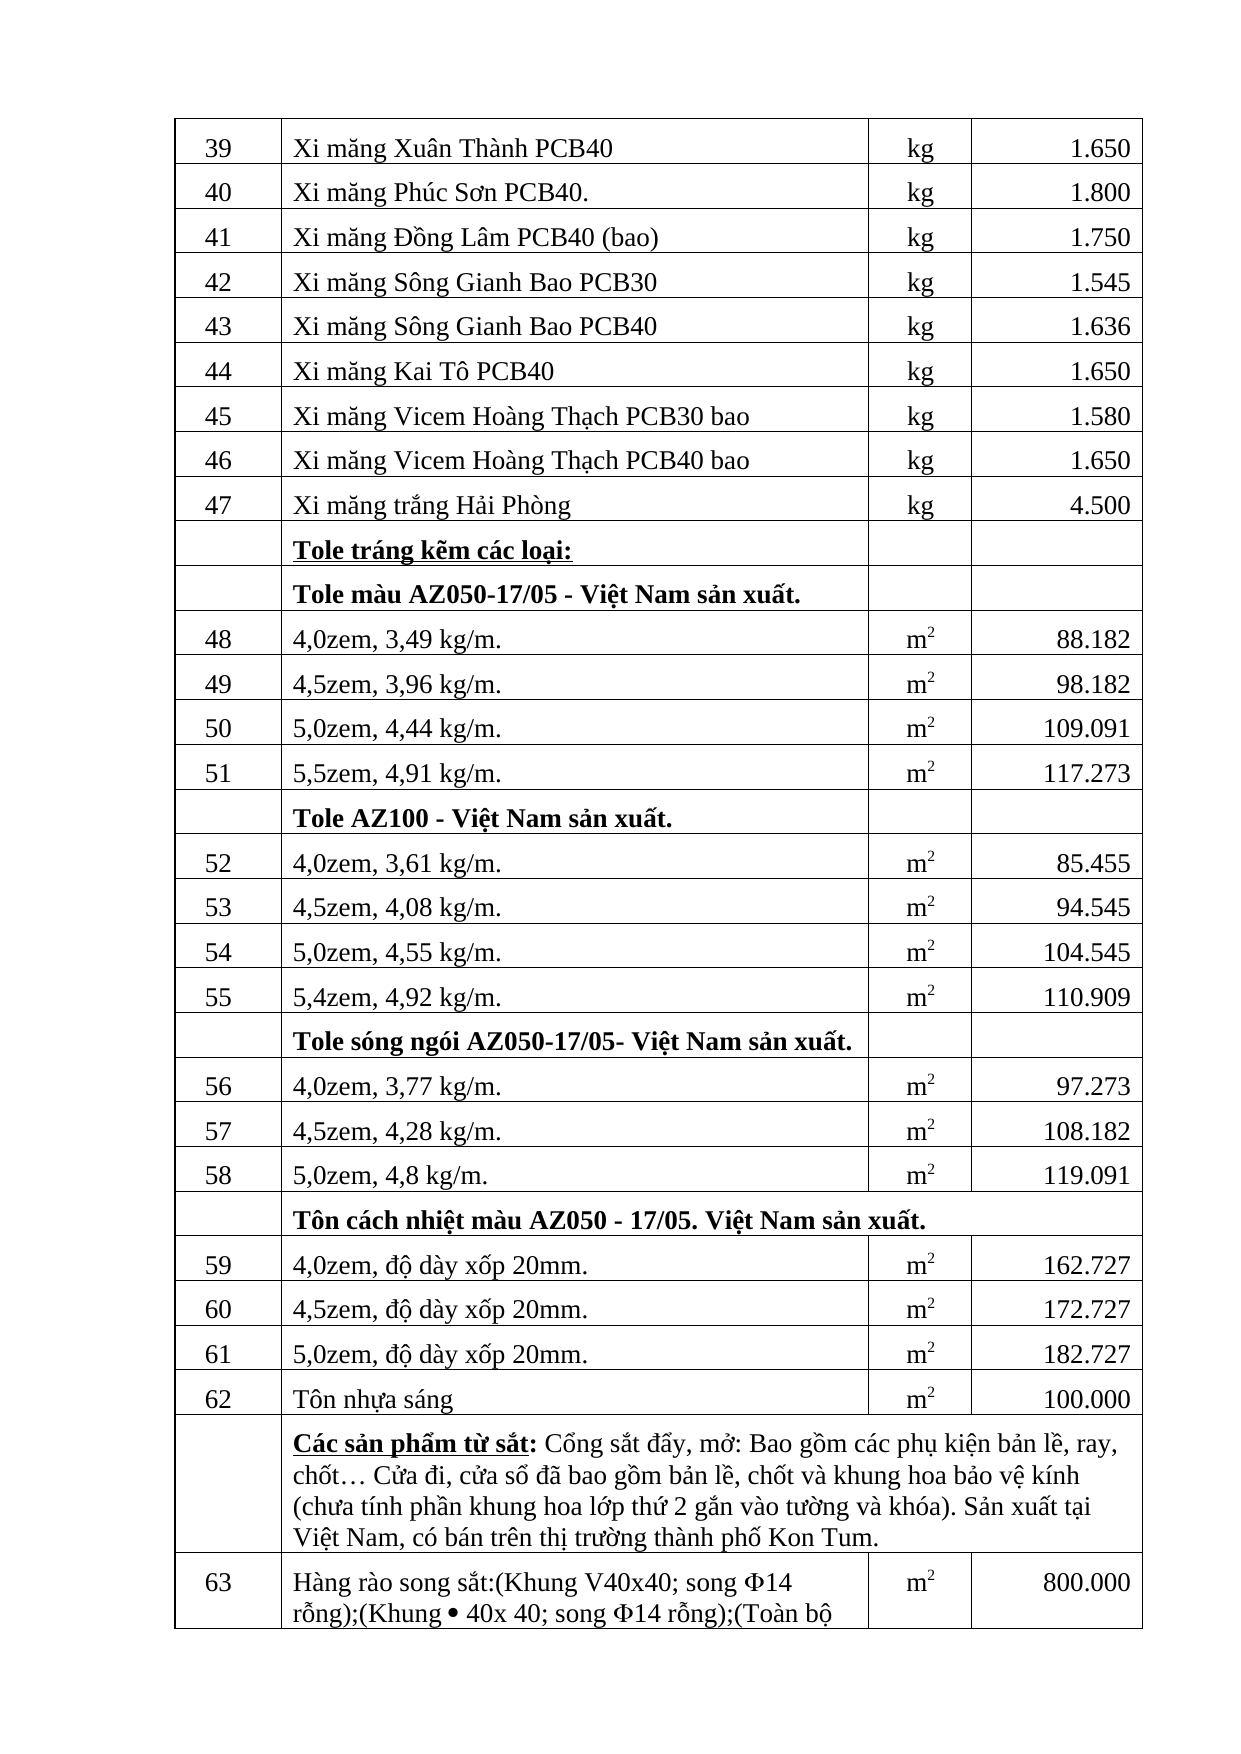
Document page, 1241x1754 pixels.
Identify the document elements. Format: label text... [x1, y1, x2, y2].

table_cell 4,5zem, độ dày xốp 20mm. [282, 1281, 868, 1325]
table_cell [176, 879, 281, 922]
table_cell 4,5zem, 4,08 kg/m. [282, 879, 868, 922]
table_cell [972, 566, 1142, 610]
table_cell Xi măng Kai Tô PCB40 [282, 343, 868, 386]
table_cell kg [869, 477, 971, 520]
table_cell m2 [869, 834, 971, 878]
table_cell [176, 566, 281, 610]
table_cell [176, 387, 281, 431]
table_cell m2 [869, 924, 971, 967]
table_cell kg [869, 343, 971, 386]
table_cell [176, 253, 281, 297]
table_cell Tole sóng ngói AZ050-17/05- Việt Nam sản xuất. [282, 1013, 868, 1057]
table_cell 4,0zem, độ dày xốp 20mm. [282, 1236, 868, 1280]
table_cell 85.455 [972, 834, 1142, 878]
table_cell [176, 1147, 281, 1191]
table_cell [176, 1281, 281, 1325]
table_cell kg [869, 432, 971, 476]
table_cell 4,5zem, 4,28 kg/m. [282, 1102, 868, 1146]
table_cell 5,0zem, 4,8 kg/m. [282, 1147, 868, 1191]
table_cell [869, 790, 971, 833]
table_cell 94.545 [972, 879, 1142, 922]
table_cell kg [869, 298, 971, 342]
table_cell m2 [869, 1326, 971, 1369]
table_cell [869, 566, 971, 610]
table_cell Tole AZ100 - Việt Nam sản xuất. [282, 790, 868, 833]
table_cell [176, 700, 281, 744]
table_cell [176, 209, 281, 252]
table_cell Xi măng Đồng Lâm PCB40 (bao) [282, 209, 868, 252]
table_cell kg [869, 164, 971, 207]
table_cell [176, 343, 281, 386]
table_cell m2 [869, 1236, 971, 1280]
table_cell [176, 1192, 281, 1235]
table_cell 109.091 [972, 700, 1142, 744]
table_cell [176, 1415, 281, 1552]
table_cell [869, 521, 971, 565]
table_cell 4.500 [972, 477, 1142, 520]
table_cell Tôn cách nhiệt màu AZ050 - 17/05. Việt Nam sản xuất. [282, 1192, 1142, 1235]
table_cell 4,5zem, 3,96 kg/m. [282, 655, 868, 699]
table_cell 172.727 [972, 1281, 1142, 1325]
table_cell kg [869, 119, 971, 163]
table_cell [176, 1236, 281, 1280]
table_cell m2 [869, 1281, 971, 1325]
table_cell Xi măng Sông Gianh Bao PCB30 [282, 253, 868, 297]
table_cell m2 [869, 655, 971, 699]
table_cell 1.650 [972, 343, 1142, 386]
table_cell kg [869, 253, 971, 297]
table_cell [176, 1553, 281, 1628]
table_cell Xi măng trắng Hải Phòng [282, 477, 868, 520]
table_cell [176, 655, 281, 699]
table_cell [176, 1013, 281, 1057]
table_cell m2 [869, 1147, 971, 1191]
table_cell [176, 1326, 281, 1369]
table_cell Xi măng Phúc Sơn PCB40. [282, 164, 868, 207]
table_cell 800.000 [972, 1553, 1142, 1628]
table_cell Các sản phẩm từ sắt: Cổng sắt đẩy, mở: Bao gồm các phụ kiện bản lề, ray, chốt… Cửa đi, cửa sổ đã bao gồm bản lề, chốt và khung hoa bảo vệ kính (chưa tính phần khung hoa lớp thứ 2 gắn vào tường và khóa). Sản xuất tại Việt Nam, có bán trên thị trường thành phố Kon Tum. [282, 1415, 1142, 1552]
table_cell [282, 1553, 868, 1628]
table_cell [176, 521, 281, 565]
table_cell [176, 432, 281, 476]
table_cell 117.273 [972, 745, 1142, 788]
table_cell 4,0zem, 3,61 kg/m. [282, 834, 868, 878]
table_cell 162.727 [972, 1236, 1142, 1280]
table_cell 4,0zem, 3,49 kg/m. [282, 611, 868, 654]
table_cell m2 [869, 968, 971, 1012]
table_cell 1.545 [972, 253, 1142, 297]
table_cell 1.636 [972, 298, 1142, 342]
table_cell 110.909 [972, 968, 1142, 1012]
table_cell 5,4zem, 4,92 kg/m. [282, 968, 868, 1012]
table_cell 98.182 [972, 655, 1142, 699]
table_cell [176, 1058, 281, 1101]
table_cell [869, 1013, 971, 1057]
table_cell 5,0zem, độ dày xốp 20mm. [282, 1326, 868, 1369]
table_cell 1.650 [972, 119, 1142, 163]
table_cell kg [869, 387, 971, 431]
table_cell 108.182 [972, 1102, 1142, 1146]
table_cell m2 [869, 745, 971, 788]
table_cell [972, 521, 1142, 565]
table_cell [176, 477, 281, 520]
table_cell [176, 924, 281, 967]
table_cell 1.800 [972, 164, 1142, 207]
table_cell 5,5zem, 4,91 kg/m. [282, 745, 868, 788]
table_cell 182.727 [972, 1326, 1142, 1369]
table_cell m2 [869, 700, 971, 744]
table_cell Tole tráng kẽm các loại: [282, 521, 868, 565]
table_cell 1.650 [972, 432, 1142, 476]
table_cell [176, 745, 281, 788]
table_cell Tôn nhựa sáng [282, 1370, 868, 1414]
table_cell [176, 1370, 281, 1414]
table_cell m2 [869, 1102, 971, 1146]
table_cell m2 [869, 1370, 971, 1414]
table_cell [176, 298, 281, 342]
table_cell kg [869, 209, 971, 252]
table_cell 104.545 [972, 924, 1142, 967]
table_cell Xi măng Vicem Hoàng Thạch PCB30 bao [282, 387, 868, 431]
table_cell Xi măng Vicem Hoàng Thạch PCB40 bao [282, 432, 868, 476]
table_cell m2 [869, 611, 971, 654]
table_cell [176, 611, 281, 654]
table_cell 1.580 [972, 387, 1142, 431]
table_cell Xi măng Sông Gianh Bao PCB40 [282, 298, 868, 342]
table_cell 88.182 [972, 611, 1142, 654]
table_cell 100.000 [972, 1370, 1142, 1414]
table_cell 119.091 [972, 1147, 1142, 1191]
table_cell [176, 1102, 281, 1146]
table_cell [176, 968, 281, 1012]
table_cell Xi măng Xuân Thành PCB40 [282, 119, 868, 163]
table_cell 5,0zem, 4,44 kg/m. [282, 700, 868, 744]
table_cell [176, 790, 281, 833]
table_cell [176, 834, 281, 878]
table_cell [176, 119, 281, 163]
table_cell m2 [869, 1553, 971, 1628]
table_cell [972, 790, 1142, 833]
table_cell [972, 1013, 1142, 1057]
table_cell 97.273 [972, 1058, 1142, 1101]
table_cell m2 [869, 879, 971, 922]
table_cell m2 [869, 1058, 971, 1101]
table_cell 1.750 [972, 209, 1142, 252]
table_cell 4,0zem, 3,77 kg/m. [282, 1058, 868, 1101]
table_cell Tole màu AZ050-17/05 - Việt Nam sản xuất. [282, 566, 868, 610]
table_cell 5,0zem, 4,55 kg/m. [282, 924, 868, 967]
table_cell [176, 164, 281, 207]
